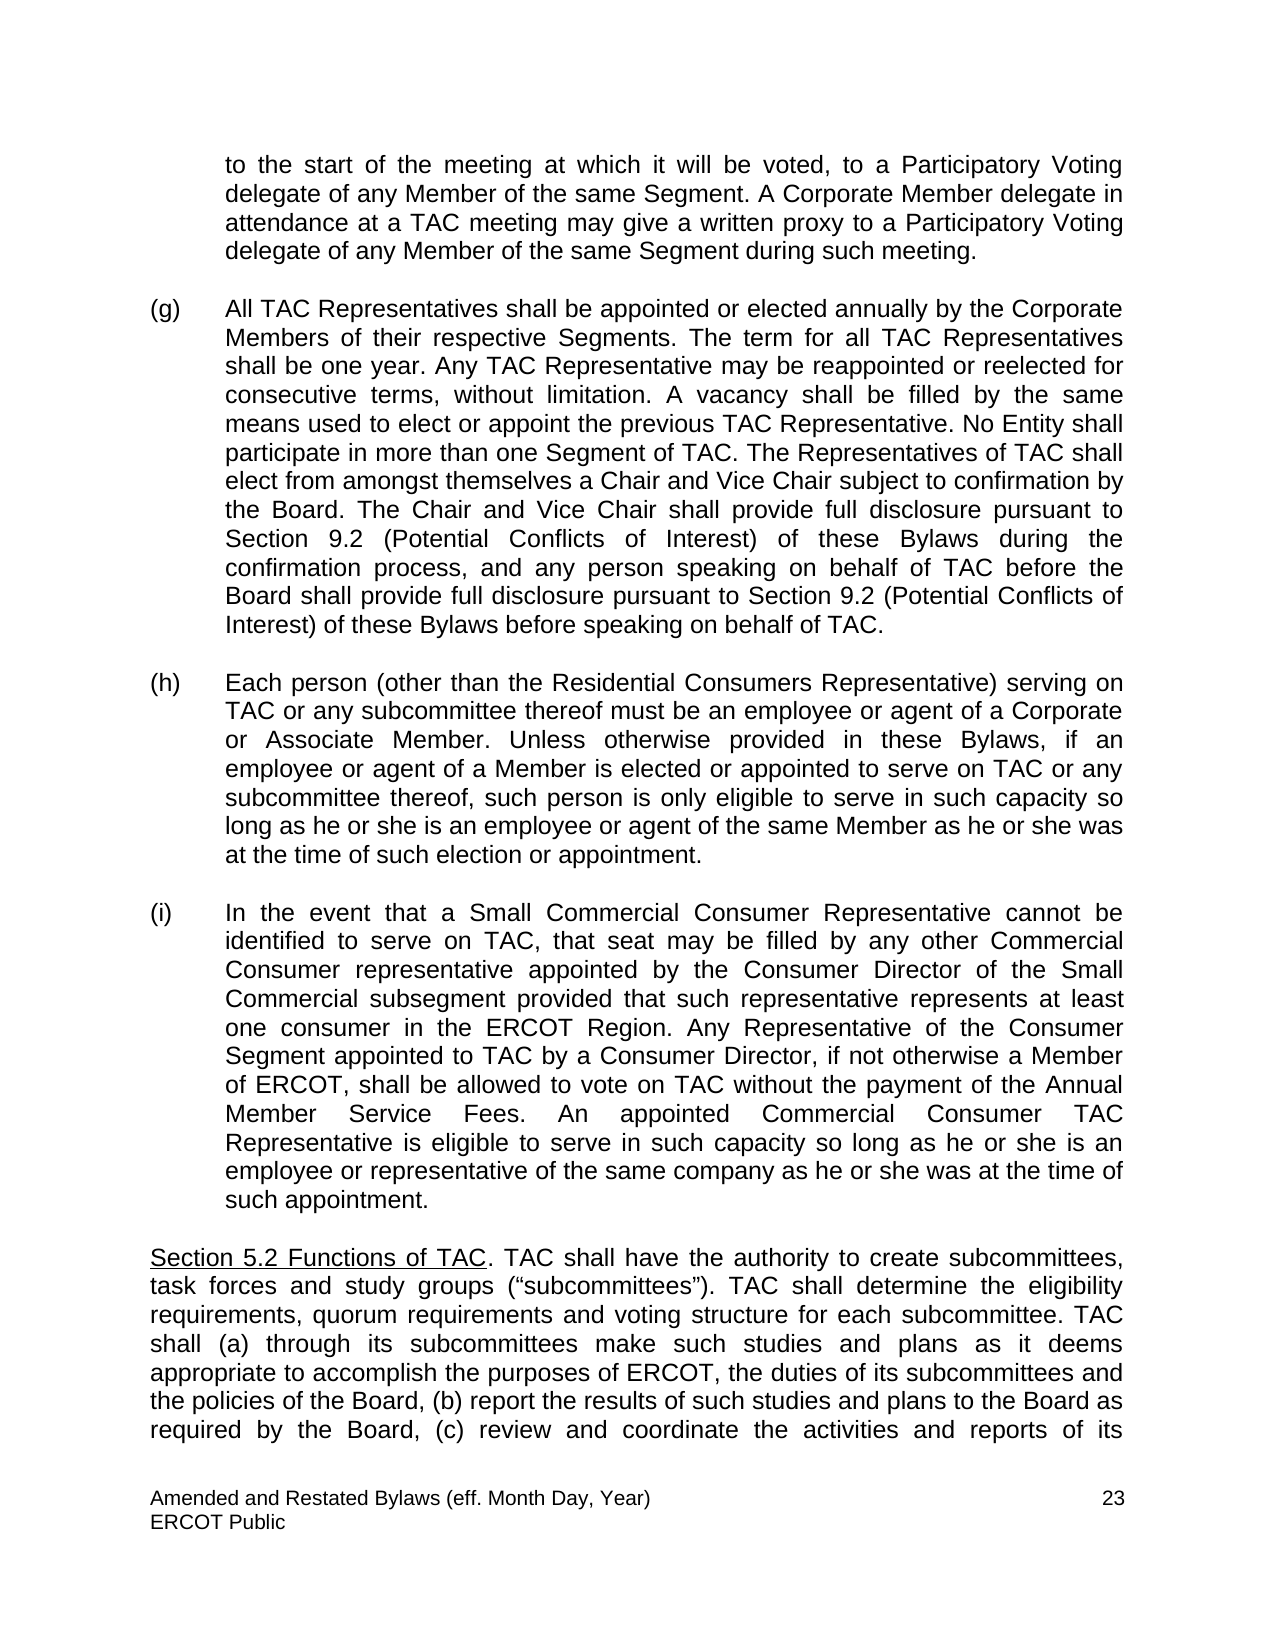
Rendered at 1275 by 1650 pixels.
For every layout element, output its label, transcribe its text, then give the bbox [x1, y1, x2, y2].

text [150, 1242, 1125, 1444]
text (h) Each person (other than the Residential Consumers Representative) serving on TAC or any subcommittee thereof must be an employee or agent of a Corporate or Associate Member. Unless otherwise provided in these Bylaws, if an employee or agent of a Member is elected or appointed to serve on TAC or any subcommittee thereof, such person is only eligible to serve in such capacity so long as he or she is an employee or agent of the same Member as he or she was at the time of such election or appointment. [150, 667, 1125, 869]
list All TAC Representatives shall be appointed or elected annually by the Corporate Members of their respective Segments. The term for all TAC Representatives shall be one year. Any TAC Representative may be reappointed or reelected for consecutive terms, without limitation. A vacancy shall be filled by the same means used to elect or appoint the previous TAC Representative. No Entity shall participate in more than one Segment of TAC. The Representatives of TAC shall elect from amongst themselves a Chair and Vice Chair subject to confirmation by the Board. The Chair and Vice Chair shall provide full disclosure pursuant to Section 9.2 (Potential Conflicts of Interest) of these Bylaws during the confirmation process, and any person speaking on behalf of TAC before the Board shall provide full disclosure pursuant to Section 9.2 (Potential Conflicts of Interest) of these Bylaws before speaking on behalf of TAC. [150, 294, 1125, 639]
list In the event that a Small Commercial Consumer Representative cannot be identified to serve on TAC, that seat may be filled by any other Commercial Consumer representative appointed by the Consumer Director of the Small Commercial subsegment provided that such representative represents at least one consumer in the ERCOT Region. Any Representative of the Consumer Segment appointed to TAC by a Consumer Director, if not otherwise a Member of ERCOT, shall be allowed to vote on TAC without the payment of the Annual Member Service Fees. An appointed Commercial Consumer TAC Representative is eligible to serve in such capacity so long as he or she is an employee or representative of the same company as he or she was at the time of such appointment. [150, 897, 1125, 1214]
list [150, 150, 1125, 265]
